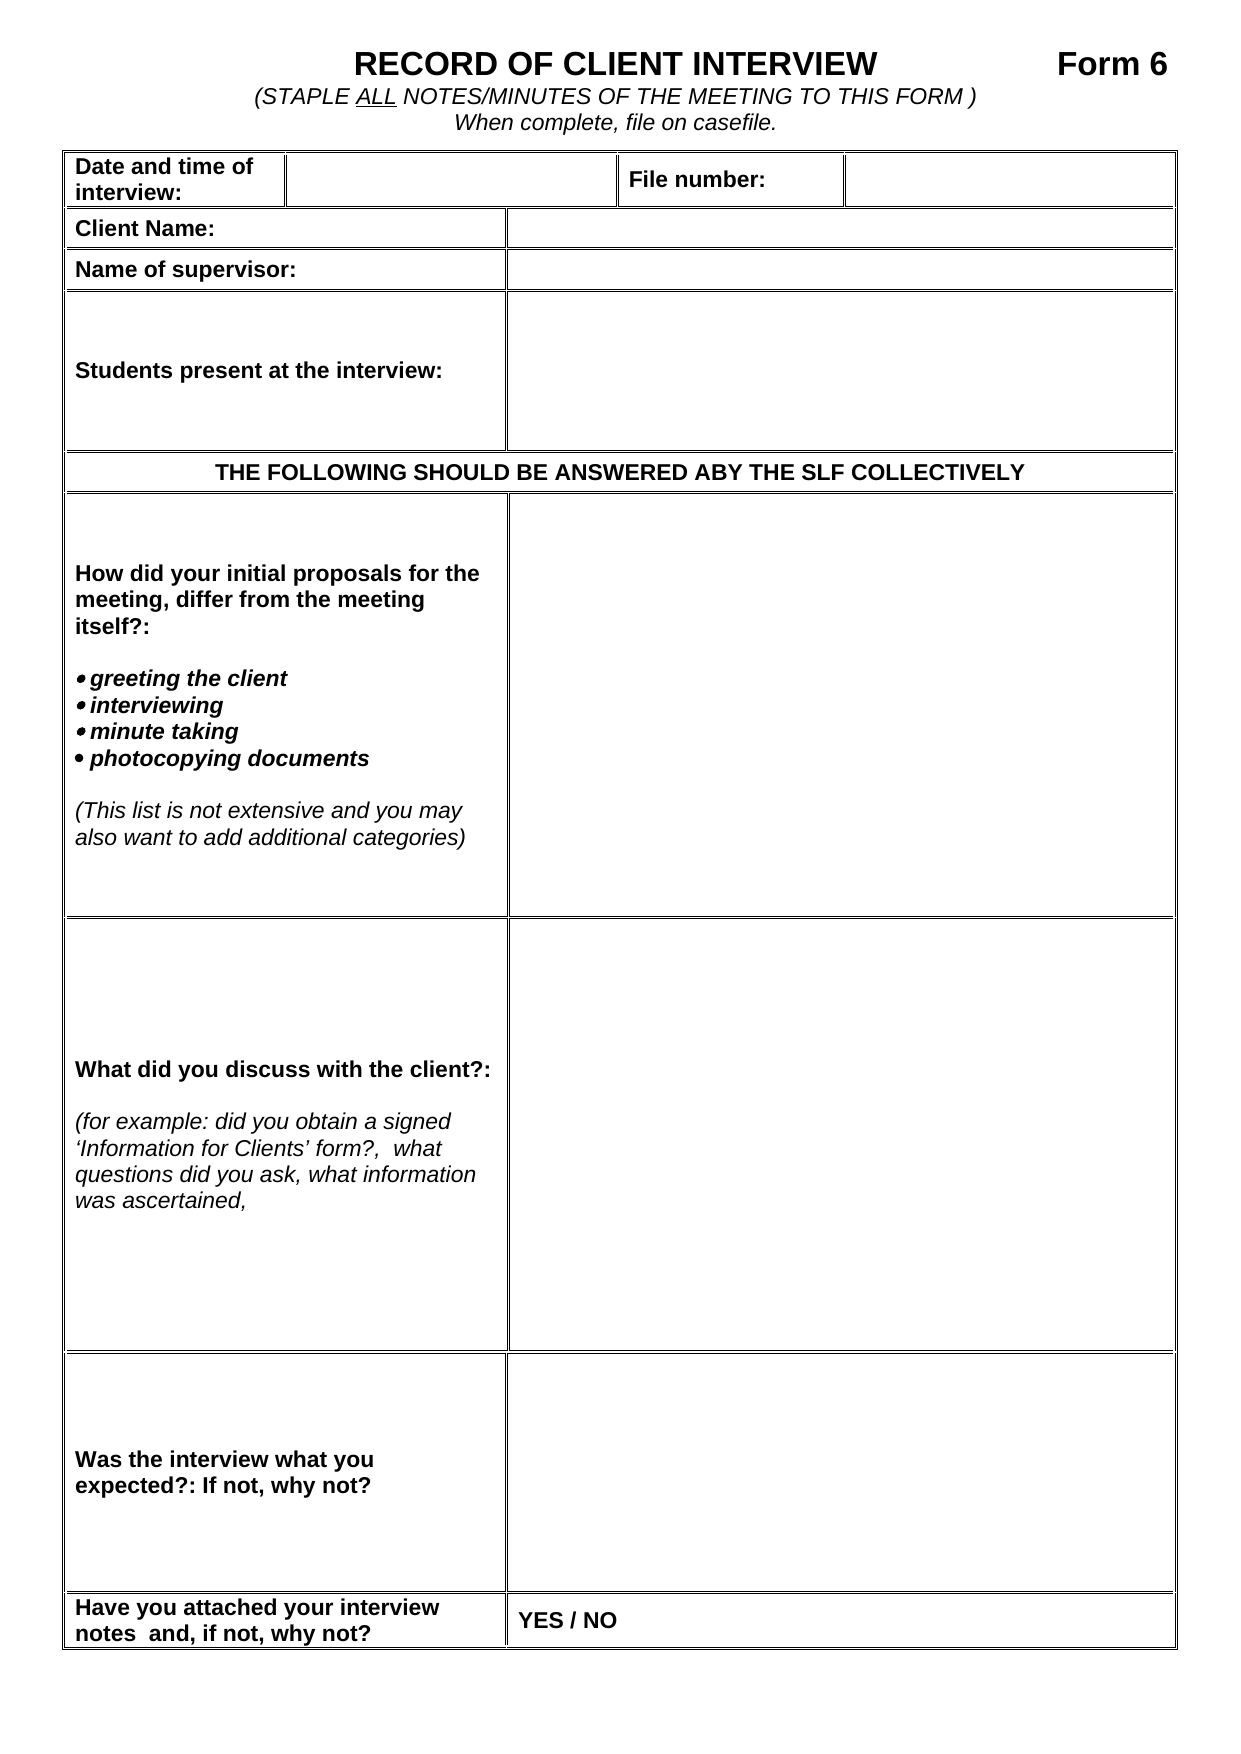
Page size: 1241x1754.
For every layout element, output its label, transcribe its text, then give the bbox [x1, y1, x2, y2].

table_cell [510, 916, 1175, 1350]
table_cell [507, 1350, 1177, 1591]
table_header [286, 153, 617, 206]
table_cell [508, 206, 1175, 247]
table_header [845, 153, 1175, 206]
table_header File number: [617, 151, 845, 206]
table_cell Client Name: [65, 206, 505, 247]
table_cell [508, 289, 1175, 450]
table_cell How did your initial proposals for the meeting, differ from the meeting itself?: greeting the client interviewing minute taking photocopying documents (This list is not extensive and you may also want to add additional categories) [64, 491, 508, 916]
table_cell YES / NO [507, 1591, 1175, 1647]
table_cell Have you attached your interview notes and, if not, why not? [65, 1591, 507, 1647]
table_header Date and time of interview: [64, 151, 286, 206]
table_cell [508, 491, 1177, 916]
table_cell Was the interview what you expected?: If not, why not? [64, 1350, 507, 1591]
table_cell What did you discuss with the client?: (for example: did you obtain a signed ‘Information for Clients’ form?, what questions did you ask, what information was ascertained, [65, 916, 507, 1350]
table_cell Name of supervisor: [64, 247, 507, 288]
table_cell Students present at the interview: [65, 289, 505, 450]
table_cell [507, 247, 1177, 288]
table_cell THE FOLLOWING SHOULD BE ANSWERED ABY THE SLF COLLECTIVELY [65, 450, 1175, 491]
